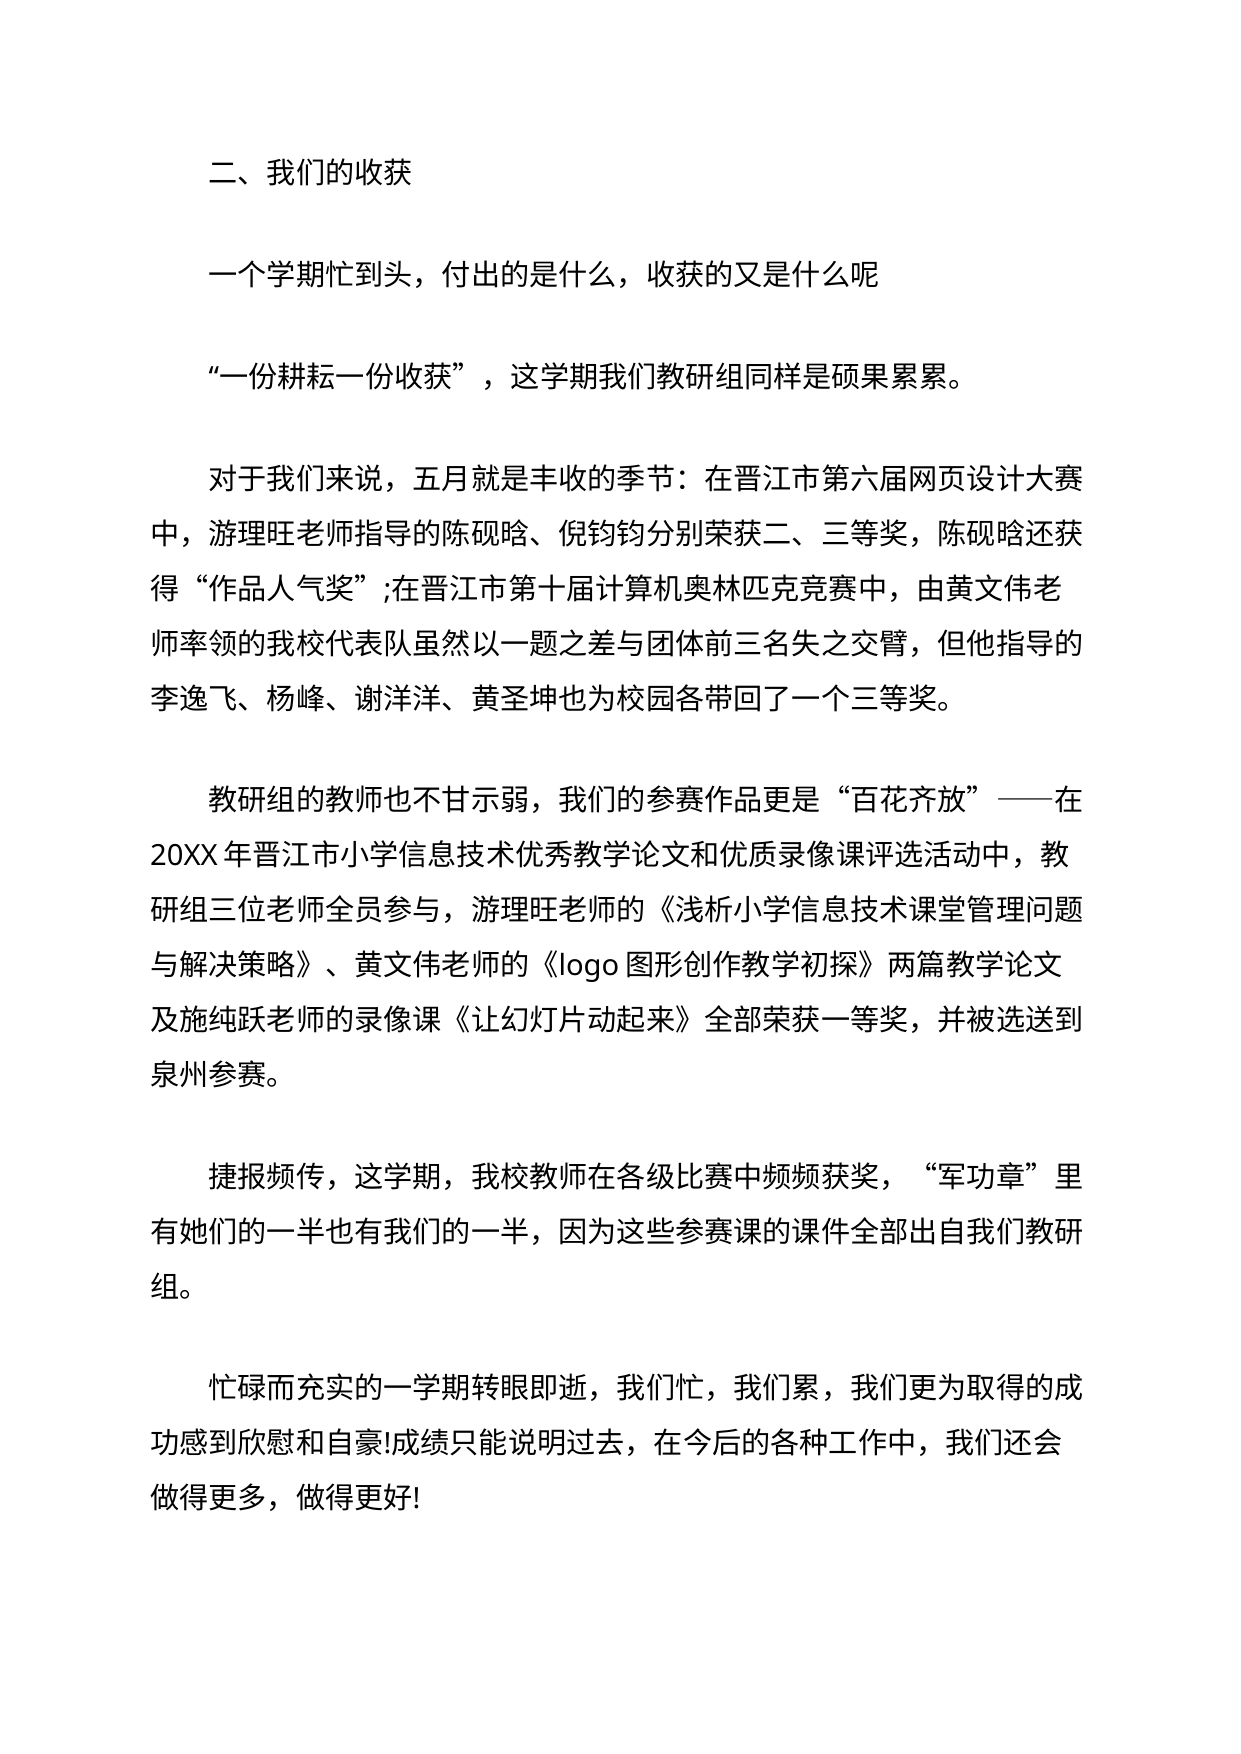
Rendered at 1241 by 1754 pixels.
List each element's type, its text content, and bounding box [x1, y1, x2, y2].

text “一份耕耘一份收获”，这学期我们教研组同样是硕果累累。 [150, 353, 1090, 396]
text 忙碌而充实的一学期转眼即逝，我们忙，我们累，我们更为取得的成功感到欣慰和自豪!成绩只能说明过去，在今后的各种工作中，我们还会做得更多，做得更好! [150, 1365, 1090, 1517]
text 教研组的教师也不甘示弱，我们的参赛作品更是“百花齐放”——在20XX年晋江市小学信息技术优秀教学论文和优质录像课评选活动中，教研组三位老师全员参与，游理旺老师的《浅析小学信息技术课堂管理问题与解决策略》、黄文伟老师的《logo图形创作教学初探》两篇教学论文及施纯跃老师的录像课《让幻灯片动起来》全部荣获一等奖，并被选送到泉州参赛。 [150, 777, 1090, 1094]
text 二、我们的收获 [150, 150, 1090, 192]
text 对于我们来说，五月就是丰收的季节：在晋江市第六届网页设计大赛中，游理旺老师指导的陈砚晗、倪钧钧分别荣获二、三等奖，陈砚晗还获得“作品人气奖”;在晋江市第十届计算机奥林匹克竞赛中，由黄文伟老师率领的我校代表队虽然以一题之差与团体前三名失之交臂，但他指导的李逸飞、杨峰、谢洋洋、黄圣坤也为校园各带回了一个三等奖。 [150, 456, 1090, 717]
text 捷报频传，这学期，我校教师在各级比赛中频频获奖，“军功章”里有她们的一半也有我们的一半，因为这些参赛课的课件全部出自我们教研组。 [150, 1153, 1090, 1306]
text 一个学期忙到头，付出的是什么，收获的又是什么呢 [150, 252, 1090, 294]
